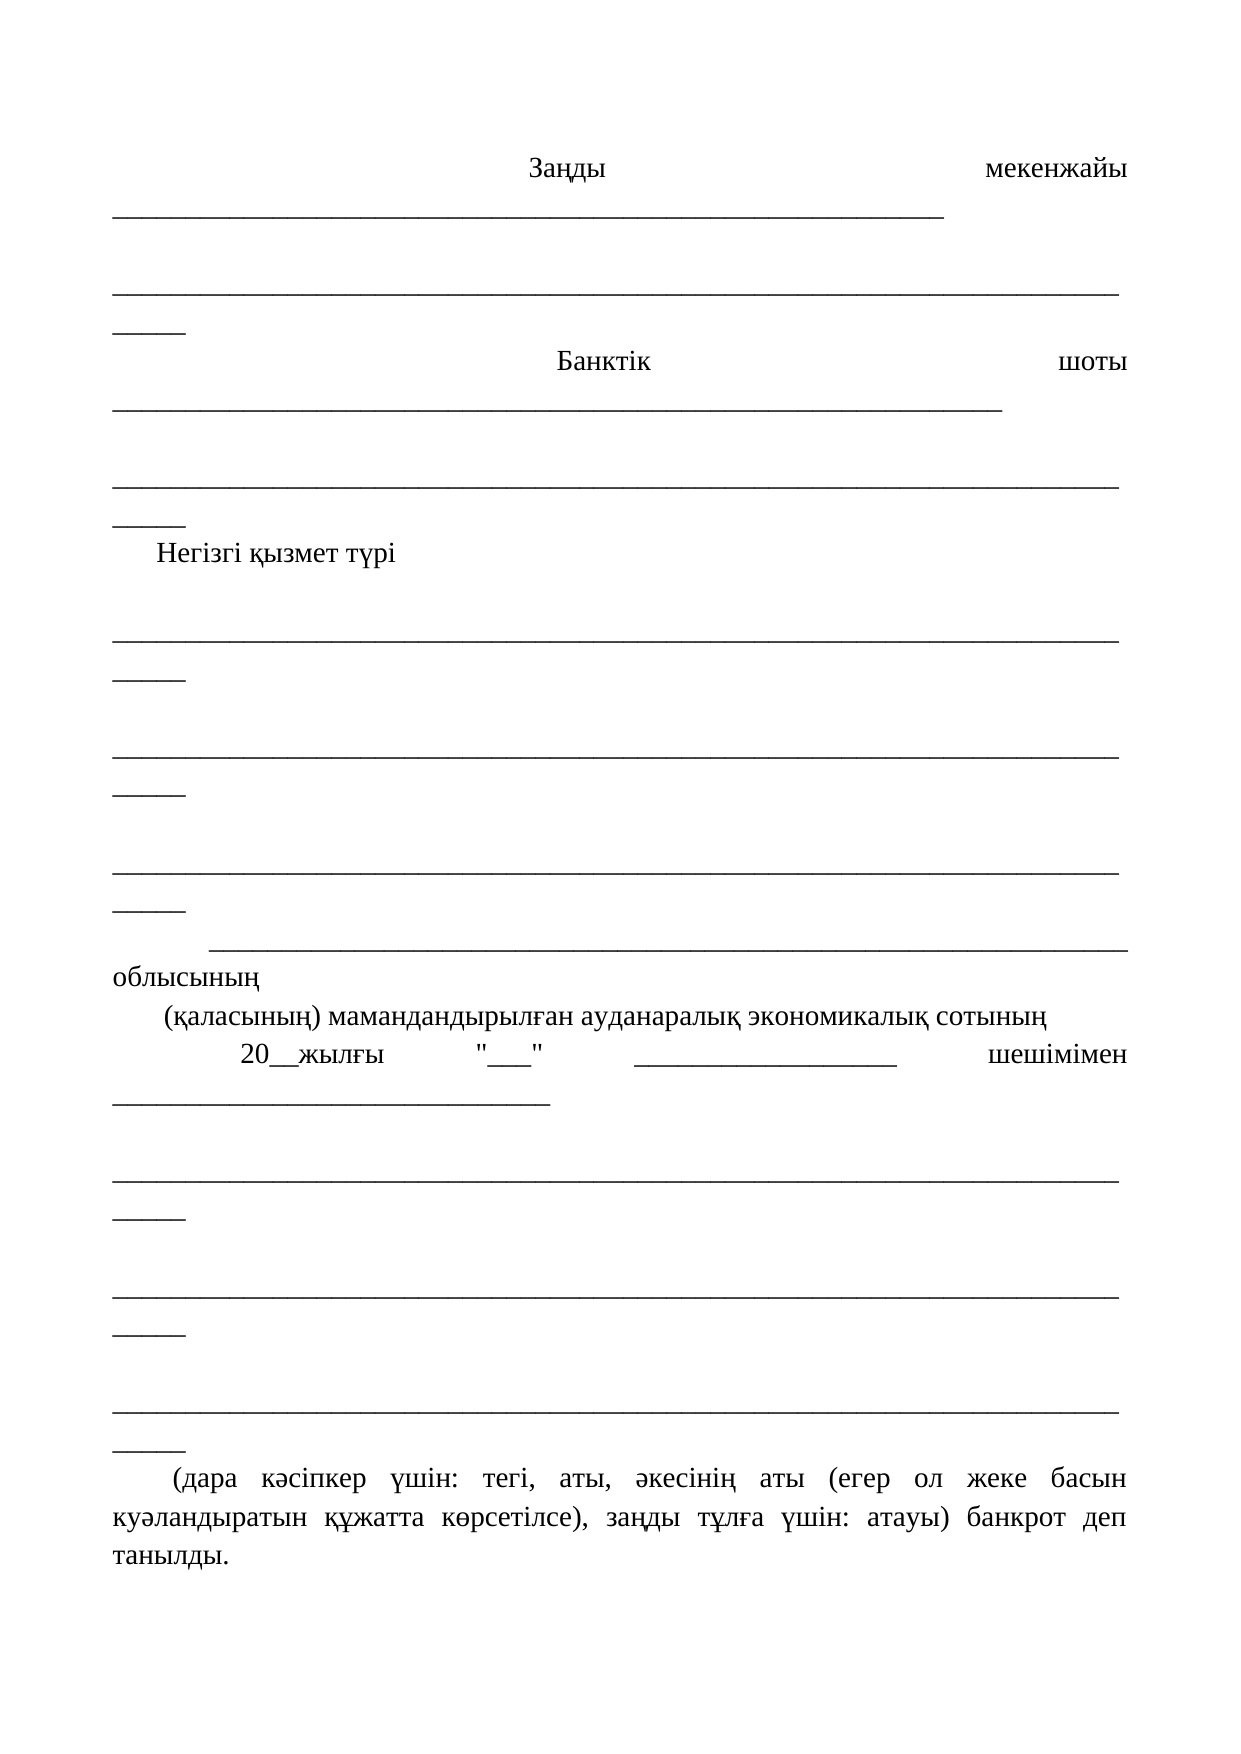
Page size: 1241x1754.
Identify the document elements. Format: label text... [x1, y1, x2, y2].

text (дара кәсіпкер үшін: тегі, аты, әкесінің аты (егер ол жеке басын куәландыратын құжатта көрсетілсе), заңды тұлға үшін: атауы) банкрот деп танылды. [112, 1460, 1128, 1571]
text __________________________________________________________________________ [112, 805, 1128, 916]
text 20__жылғы "___" __________________ шешімімен ______________________________ [112, 1036, 1128, 1108]
text __________________________________________________________________________ [112, 574, 1128, 684]
text _______________________________________________________________ облысының [112, 921, 1128, 993]
text (қаласының) мамандандырылған ауданаралық экономикалық сотының [112, 998, 1128, 1031]
text Заңды мекенжайы _________________________________________________________ [112, 150, 1128, 222]
text __________________________________________________________________________ [112, 1229, 1128, 1340]
text Банктік шоты _____________________________________________________________ [112, 343, 1128, 415]
text __________________________________________________________________________ [112, 420, 1128, 530]
text __________________________________________________________________________ [112, 1113, 1128, 1224]
text __________________________________________________________________________ [112, 227, 1128, 338]
text __________________________________________________________________________ [112, 689, 1128, 800]
text Негізгі қызмет түрі [112, 535, 1128, 569]
text __________________________________________________________________________ [112, 1345, 1128, 1455]
